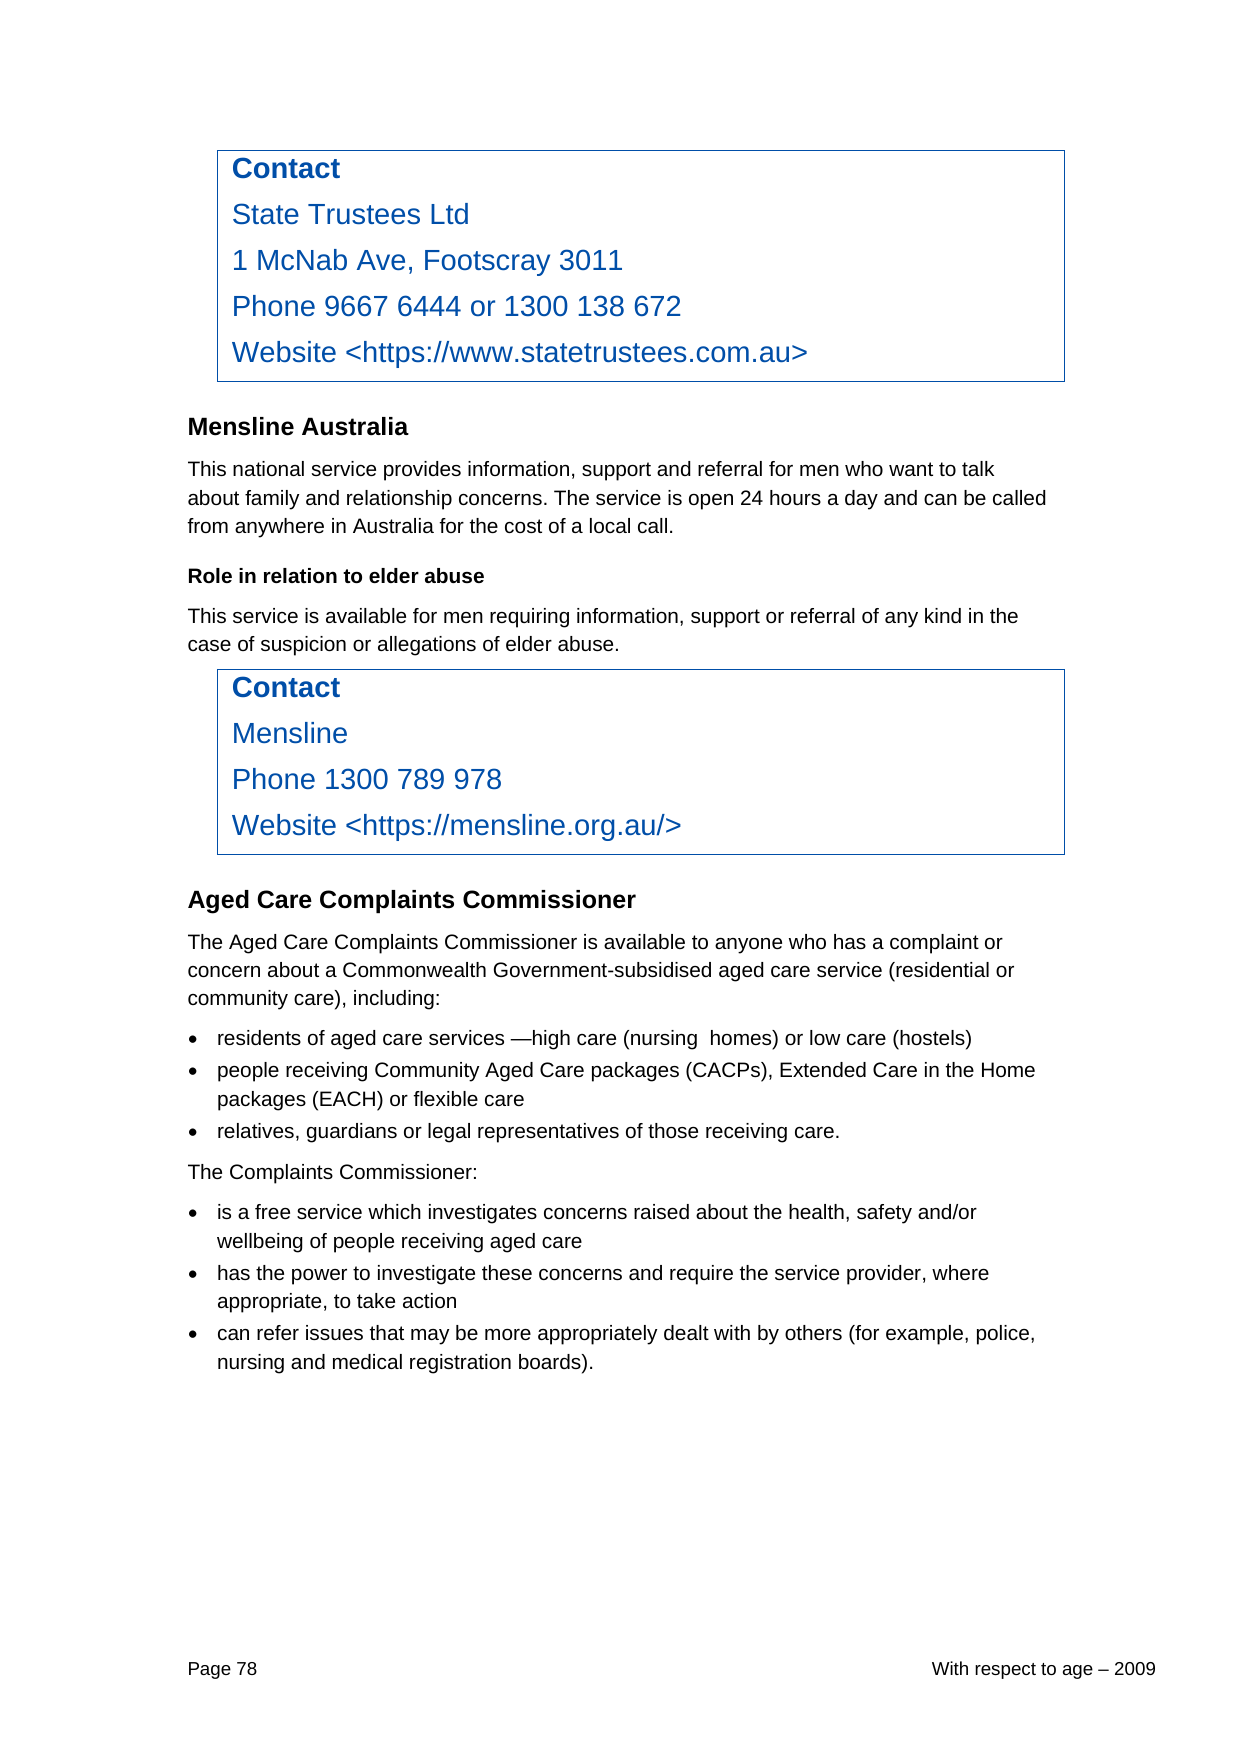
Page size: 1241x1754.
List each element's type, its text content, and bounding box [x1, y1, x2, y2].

subtitle Aged Care Complaints Commissioner [187, 884, 1053, 913]
text has the power to investigate these concerns and require the service provider, where appropriate, to take action [187, 1257, 1053, 1313]
text The Complaints Commissioner: [187, 1156, 1053, 1184]
subtitle Role in relation to elder abuse [187, 562, 1053, 587]
text This national service provides information, support and referral for men who want to talk about family and relationship concerns. The service is open 24 hours a day and can be called from anywhere in for the cost of a local call. [187, 453, 1053, 537]
text This service is available for men requiring information, support or referral of any kind in the case of suspicion or allegations of elder abuse. [187, 600, 1053, 656]
text is a free service which investigates concerns raised about the health, safety and/or wellbeing of people receiving aged care [187, 1197, 1053, 1253]
table_header Contact State Trustees Ltd 1 McNab Ave, Footscray 3011 Phone 9667 6444 or 1300 138 672 Website <https://www.statetrustees.com.au> [218, 151, 1064, 381]
text people receiving Community Aged Care packages (CACPs), Extended Care in the Home packages (EACH) or flexible care [187, 1055, 1053, 1111]
text residents of aged care services —high care (nursing homes) or low care (hostels) [187, 1023, 1053, 1051]
text can refer issues that may be more appropriately dealt with by others (for example, police, nursing and medical registration boards). [187, 1317, 1053, 1374]
subtitle Mensline [187, 411, 1053, 441]
text relatives, guardians or legal representatives of those receiving care. [187, 1115, 1053, 1143]
table_header Contact Mensline Phone 1300 789 978 Website <https://mensline.org.au/> [218, 670, 1064, 854]
text The Aged Care Complaints Commissioner is available to anyone who has a complaint or concern about a Commonwealth Government-subsidised aged care service (residential or community care), including: [187, 926, 1053, 1010]
